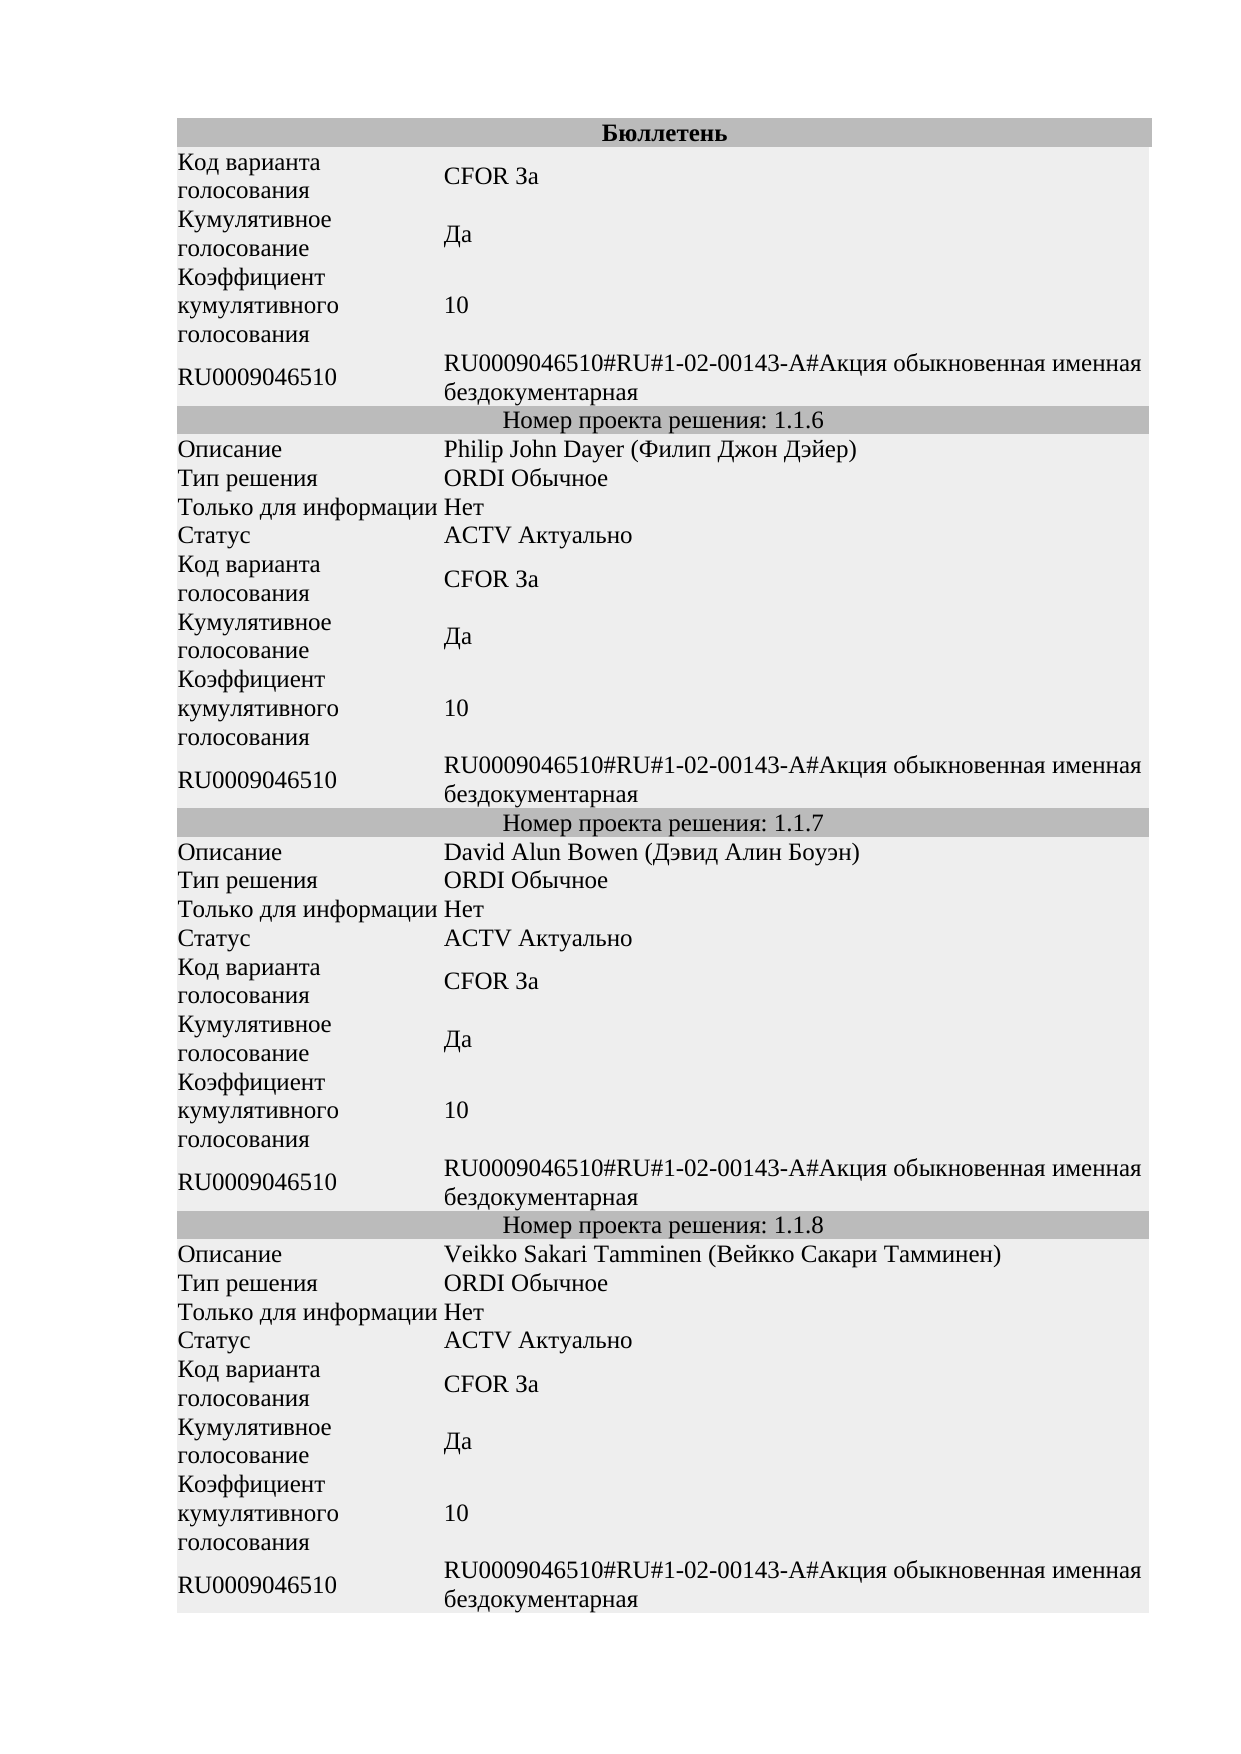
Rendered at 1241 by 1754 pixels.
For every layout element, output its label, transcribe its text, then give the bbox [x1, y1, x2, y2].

table_cell CFOR За [444, 549, 1149, 607]
table_cell Код варианта голосования [177, 952, 444, 1009]
table_cell David Alun Bowen (Дэвид Алин Боуэн) [444, 837, 1149, 866]
table_cell Нет [444, 492, 1149, 521]
table_cell Описание [177, 837, 444, 866]
table_cell ACTV Актуально [444, 1326, 1149, 1354]
table_cell 10 [444, 1067, 1149, 1153]
table_cell Да [444, 607, 1149, 664]
table_cell RU0009046510 [177, 1556, 444, 1613]
table_cell Коэффициент кумулятивного голосования [177, 1469, 444, 1556]
table_cell Кумулятивное голосование [177, 1412, 444, 1469]
table_cell Код варианта голосования [177, 147, 444, 204]
table_cell Veikko Sakari Tamminen (Вейкко Сакари Тамминен) [444, 1239, 1149, 1268]
table_cell Только для информации [177, 492, 444, 521]
table_cell Только для информации [177, 1297, 444, 1326]
table_cell ACTV Актуально [444, 923, 1149, 952]
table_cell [444, 348, 1149, 406]
table_cell Тип решения [177, 463, 444, 492]
table_cell Описание [177, 1239, 444, 1268]
table_cell Только для информации [177, 894, 444, 923]
table_cell Описание [177, 434, 444, 463]
table_cell 10 [444, 1469, 1149, 1556]
table_cell Код варианта голосования [177, 1354, 444, 1412]
table_cell RU0009046510 [177, 1153, 444, 1211]
table_cell Да [444, 204, 1149, 262]
table_cell Номер проекта решения: 1.1.8 [177, 1211, 1149, 1239]
table_cell Нет [444, 894, 1149, 923]
table_cell RU0009046510#RU#1-02-00143-A#Акция обыкновенная именная бездокументарная [444, 751, 1149, 808]
table_cell 10 [444, 262, 1149, 348]
table_cell Кумулятивное голосование [177, 204, 444, 262]
table_cell ORDI Обычное [444, 463, 1149, 492]
table_cell Номер проекта решения: 1.1.6 [177, 406, 1149, 434]
table_cell Коэффициент кумулятивного голосования [177, 664, 444, 751]
table_cell Да [444, 1412, 1149, 1469]
table_cell Тип решения [177, 1268, 444, 1297]
table_cell RU0009046510 [177, 751, 444, 808]
table_header Бюллетень [177, 118, 1152, 147]
table_cell RU0009046510 [177, 348, 444, 406]
table_cell Статус [177, 1326, 444, 1354]
table_cell Статус [177, 521, 444, 549]
table_cell Кумулятивное голосование [177, 607, 444, 664]
table_cell Статус [177, 923, 444, 952]
table_cell Код варианта голосования [177, 549, 444, 607]
table_cell CFOR За [444, 1354, 1149, 1412]
table_cell ORDI Обычное [444, 1268, 1149, 1297]
table_cell CFOR За [444, 952, 1149, 1009]
table_cell ACTV Актуально [444, 521, 1149, 549]
table_cell Нет [444, 1297, 1149, 1326]
table_cell RU0009046510#RU#1-02-00143-A#Акция обыкновенная именная бездокументарная [444, 1556, 1149, 1613]
table_cell ORDI Обычное [444, 866, 1149, 894]
table_cell Коэффициент кумулятивного голосования [177, 1067, 444, 1153]
table_cell Номер проекта решения: 1.1.7 [177, 808, 1149, 837]
table_cell Тип решения [177, 866, 444, 894]
table_cell CFOR За [444, 147, 1149, 204]
table_cell 10 [444, 664, 1149, 751]
table_cell Philip John Dayer (Филип Джон Дэйер) [444, 434, 1149, 463]
table_cell Да [444, 1009, 1149, 1067]
table_cell RU0009046510#RU#1-02-00143-A#Акция обыкновенная именная бездокументарная [444, 1153, 1149, 1211]
table_cell Коэффициент кумулятивного голосования [177, 262, 444, 348]
table_cell Кумулятивное голосование [177, 1009, 444, 1067]
